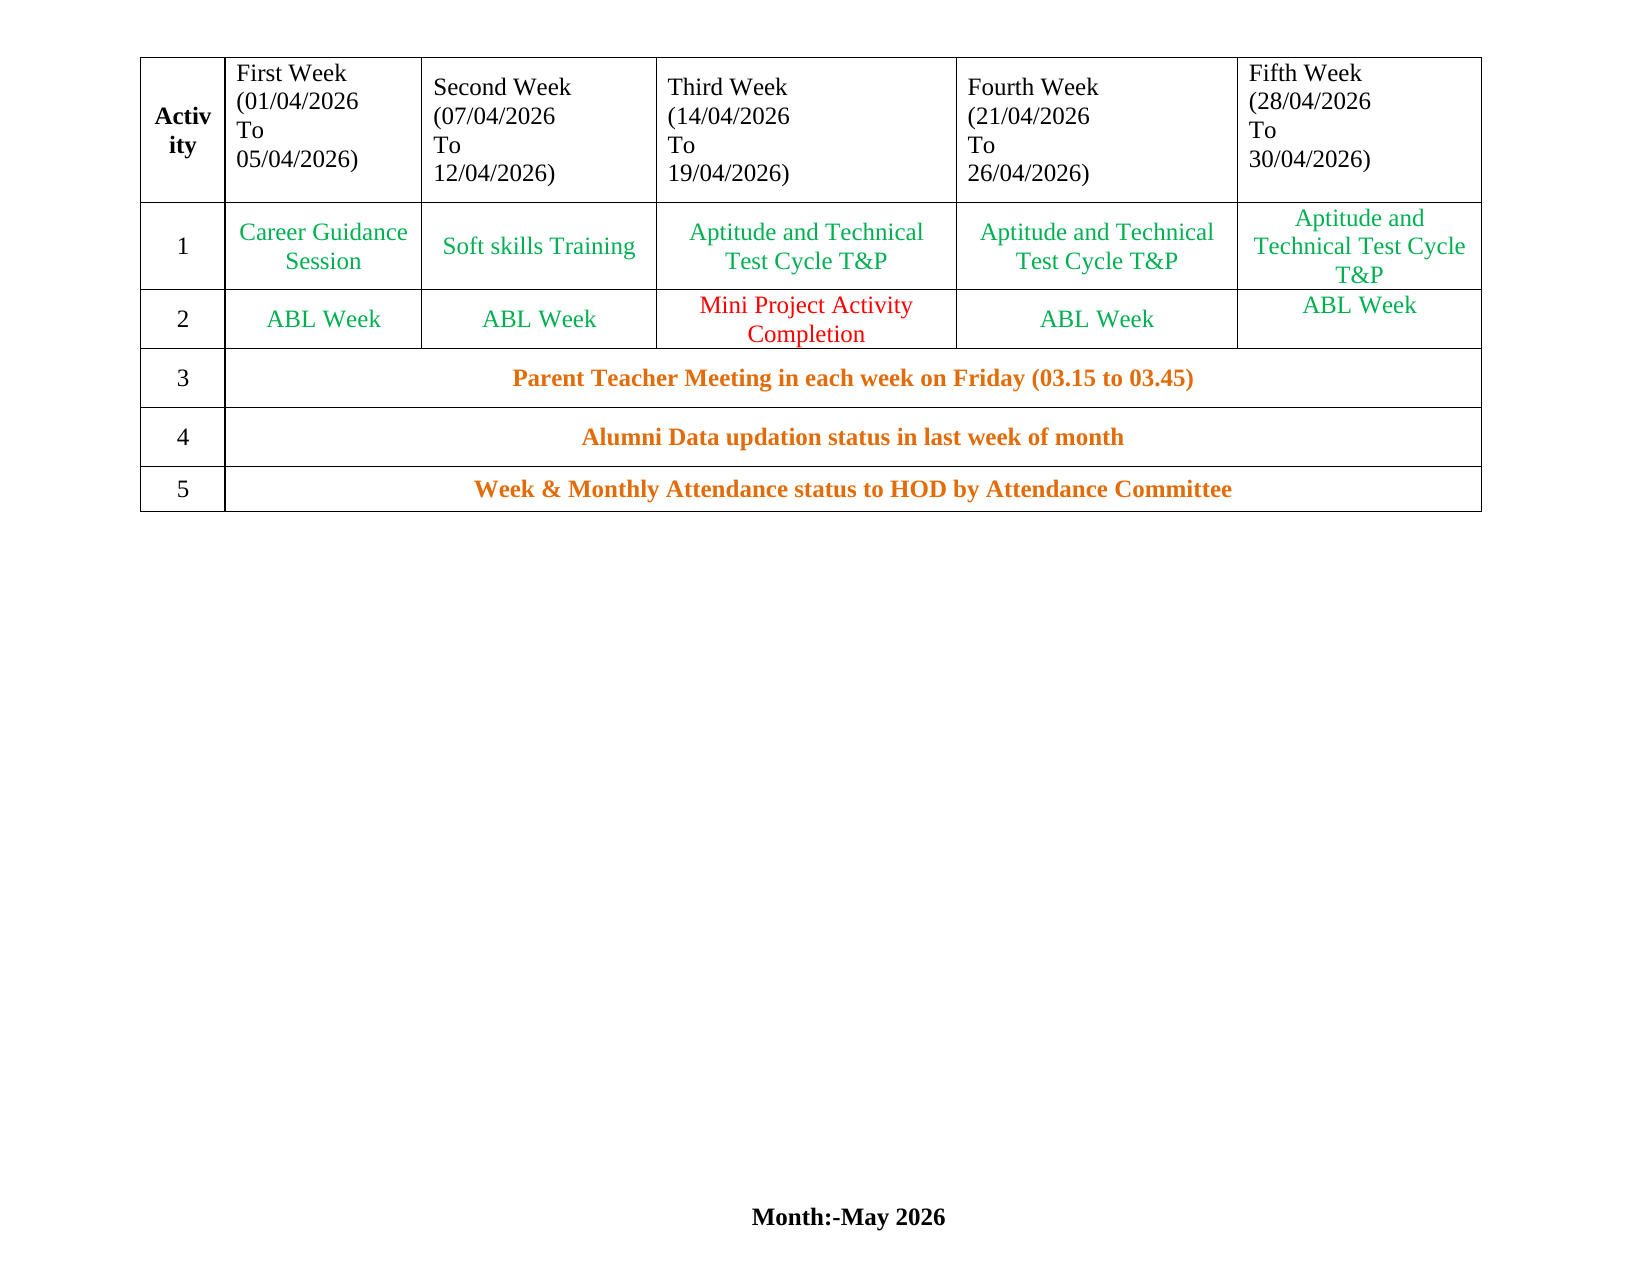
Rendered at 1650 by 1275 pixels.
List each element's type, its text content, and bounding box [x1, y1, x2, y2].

table_header Second Week (07/04/2026 To 12/04/2026) [422, 58, 656, 202]
table_cell 3 [141, 349, 224, 407]
table_cell 5 [141, 467, 224, 511]
table_cell Week & Monthly Attendance status to HOD by Attendance Committee [226, 467, 1481, 511]
table_cell 4 [141, 408, 224, 466]
table_header Third Week (14/04/2026 To 19/04/2026) [657, 58, 956, 202]
table_cell Alumni Data updation status in last week of month [226, 408, 1481, 466]
table_cell 2 [141, 290, 224, 347]
table_cell Soft skills Training [422, 203, 656, 289]
table_cell Parent Teacher Meeting in each week on Friday (03.15 to 03.45) [226, 349, 1481, 407]
table_cell Aptitude and Technical Test Cycle T&P [957, 203, 1237, 289]
table_header Fifth Week (28/04/2026 To 30/04/2026) [1238, 58, 1481, 202]
table_header First Week (01/04/2026 To 05/04/2026) [226, 58, 421, 202]
table_cell Aptitude and Technical Test Cycle T&P [657, 203, 956, 289]
table_header Fourth Week (21/04/2026 To 26/04/2026) [957, 58, 1237, 202]
table_header Activity [141, 58, 224, 202]
table_cell ABL Week [226, 290, 421, 347]
table_cell ABL Week [957, 290, 1237, 347]
table_cell Career Guidance Session [226, 203, 421, 289]
table_cell ABL Week [422, 290, 656, 347]
table_cell Mini Project Activity Completion [657, 290, 956, 347]
text Month:-May 2026 [75, 1202, 1622, 1230]
table_cell ABL Week [1238, 290, 1481, 347]
table_cell 1 [141, 203, 224, 289]
table_cell Aptitude and Technical Test Cycle T&P [1238, 203, 1481, 289]
